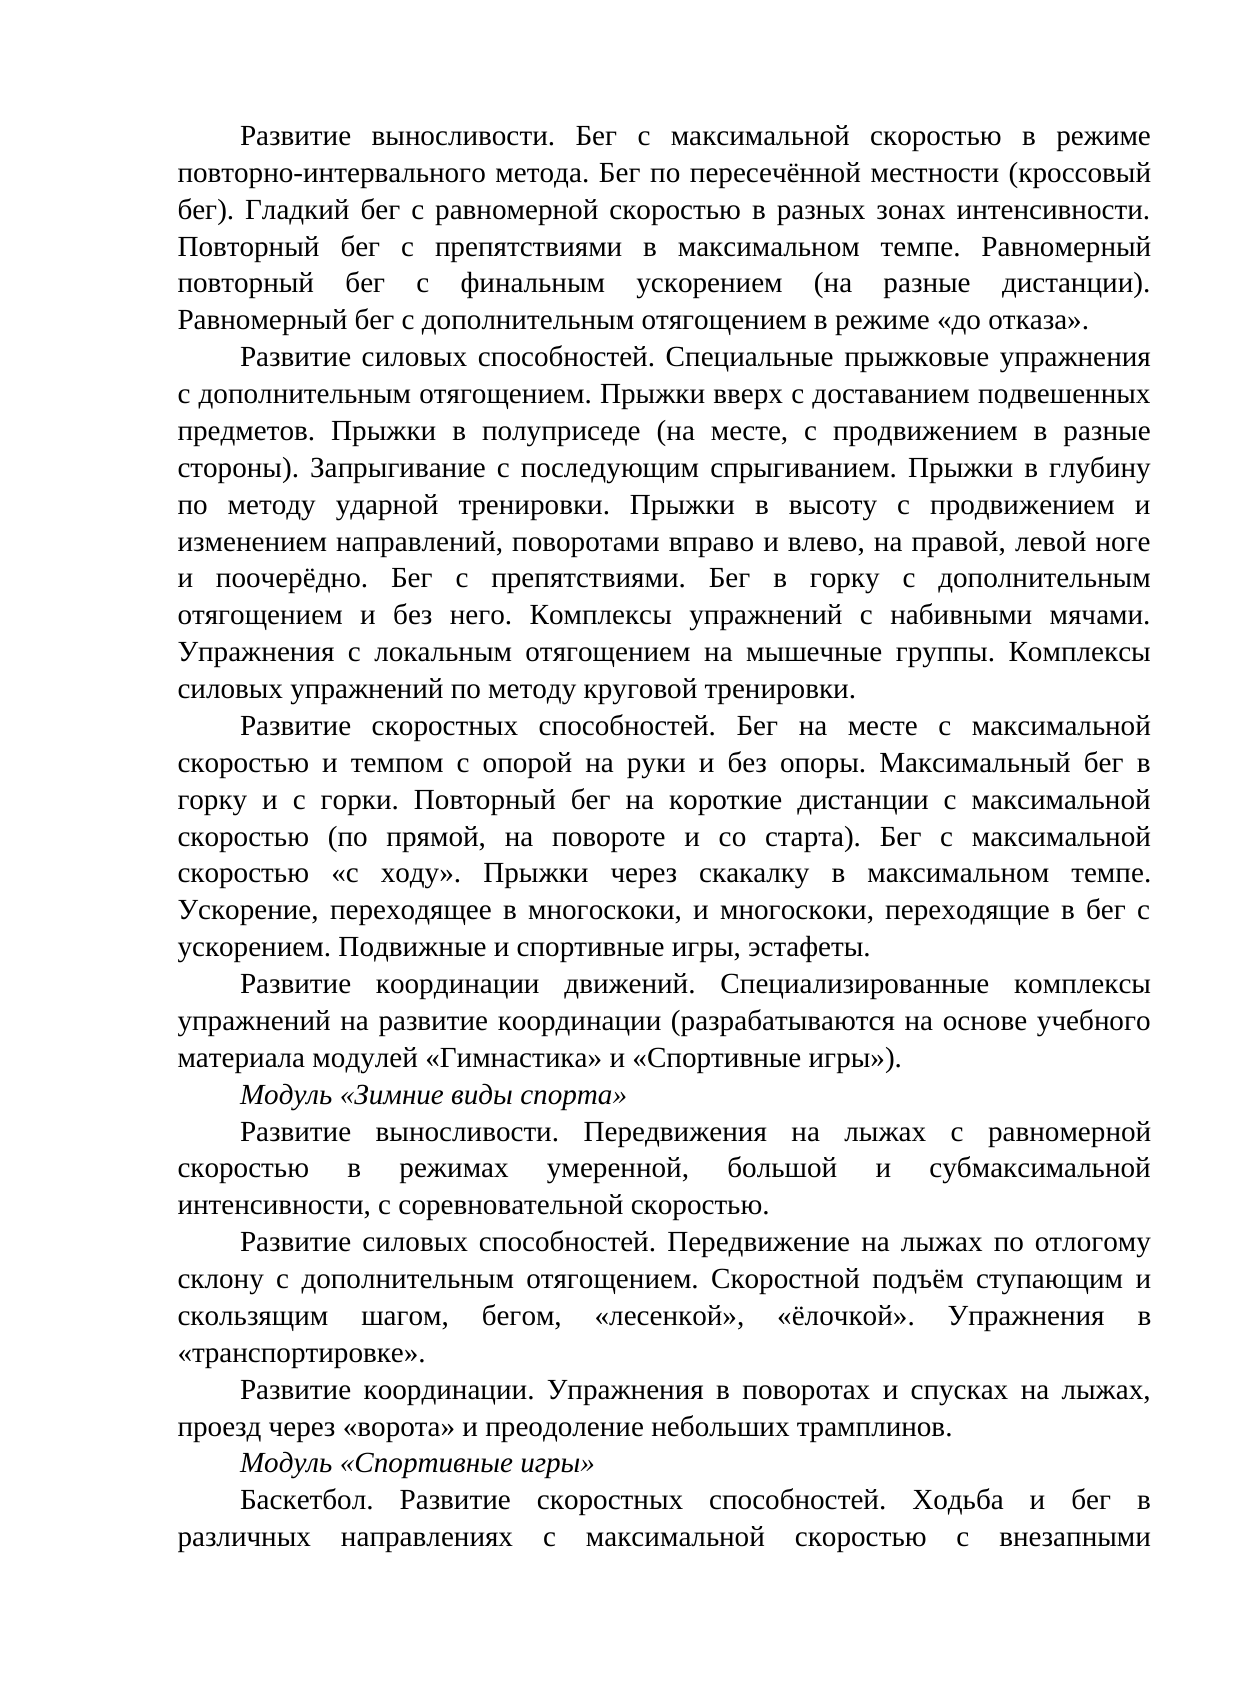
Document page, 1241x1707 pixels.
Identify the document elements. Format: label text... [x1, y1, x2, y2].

text Модуль «Спортивные игры» [177, 1446, 1152, 1479]
text Модуль «Зимние виды спорта» [177, 1077, 1152, 1110]
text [177, 1482, 1152, 1553]
text Развитие координации движений. Специализированные комплексы упражнений на развитие координации (разрабатываются на основе учебного материала модулей «Гимнастика» и «Спортивные игры»). [177, 966, 1152, 1073]
text Развитие силовых способностей. Передвижение на лыжах по отлогому склону с дополнительным отягощением. Скоростной подъём ступающим и скользящим шагом, бегом, «лесенкой», «ёлочкой». Упражнения в «транспортировке». [177, 1224, 1152, 1368]
text Развитие силовых способностей. Специальные прыжковые упражнения с дополнительным отягощением. Прыжки вверх с доставанием подвешенных предметов. Прыжки в полуприседе (на месте, с продвижением в разные стороны). Запрыгивание с последующим спрыгиванием. Прыжки в глубину по методу ударной тренировки. Прыжки в высоту с продвижением и изменением направлений, поворотами вправо и влево, на правой, левой ноге и поочерёдно. Бег с препятствиями. Бег в горку с дополнительным отягощением и без него. Комплексы упражнений с набивными мячами. Упражнения с локальным отягощением на мышечные группы. Комплексы силовых упражнений по методу круговой тренировки. [177, 339, 1152, 705]
text Развитие скоростных способностей. Бег на месте с максимальной скоростью и темпом с опорой на руки и без опоры. Максимальный бег в горку и с горки. Повторный бег на короткие дистанции с максимальной скоростью (по прямой, на повороте и со старта). Бег с максимальной скоростью «с ходу». Прыжки через скакалку в максимальном темпе. Ускорение, переходящее в многоскоки, и многоскоки, переходящие в бег с ускорением. Подвижные и спортивные игры, эстафеты. [177, 708, 1152, 963]
text Развитие выносливости. Бег с максимальной скоростью в режиме повторно-интервального метода. Бег по пересечённой местности (кроссовый бег). Гладкий бег с равномерной скоростью в разных зонах интенсивности. Повторный бег с препятствиями в максимальном темпе. Равномерный повторный бег с финальным ускорением (на разные дистанции). Равномерный бег с дополнительным отягощением в режиме «до отказа». [177, 118, 1152, 336]
text Развитие выносливости. Передвижения на лыжах с равномерной скоростью в режимах умеренной, большой и субмаксимальной интенсивности, с соревновательной скоростью. [177, 1114, 1152, 1221]
text Развитие координации. Упражнения в поворотах и спусках на лыжах, проезд через «ворота» и преодоление небольших трамплинов. [177, 1372, 1152, 1442]
